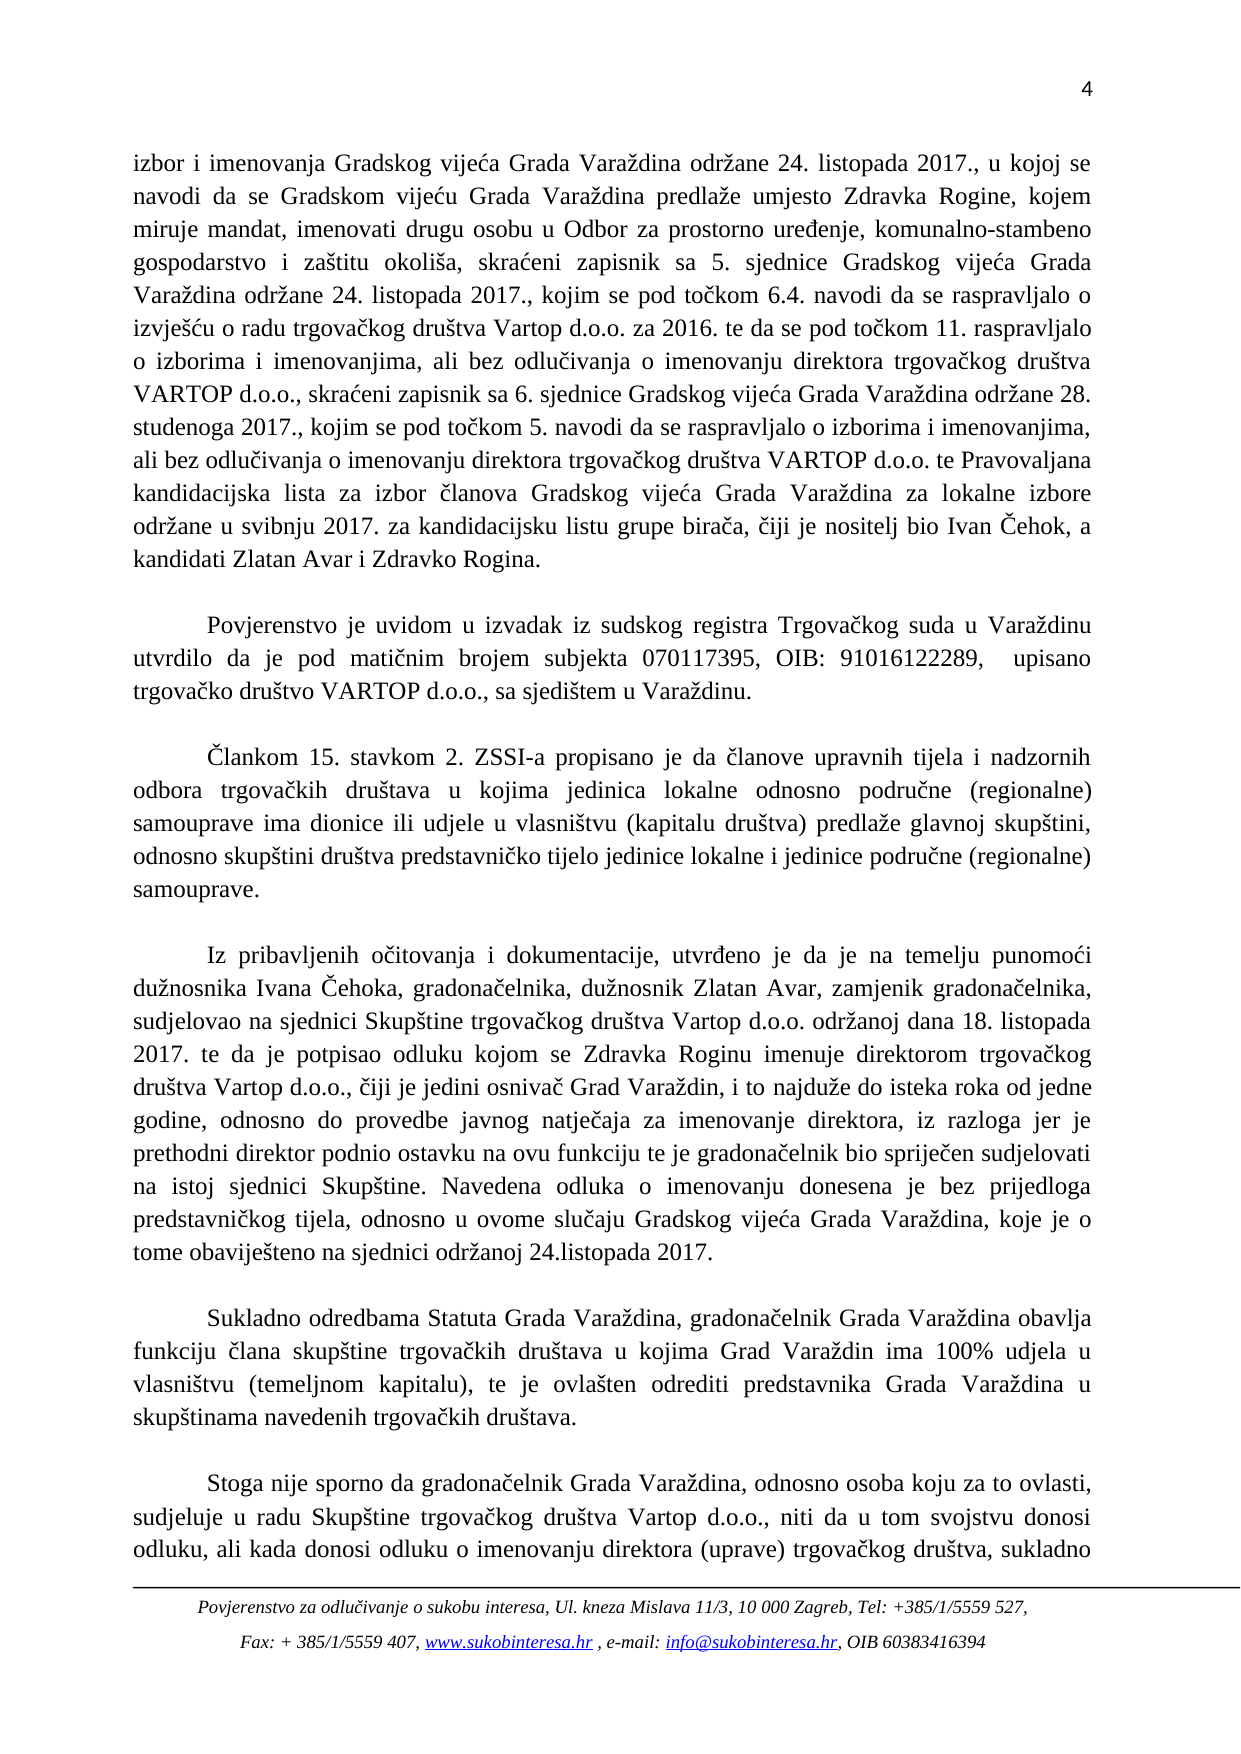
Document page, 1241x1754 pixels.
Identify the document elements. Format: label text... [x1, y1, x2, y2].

text Člankom 15. stavkom 2. ZSSI-a propisano je da članove upravnih tijela i nadzornih odbora trgovačkih društava u kojima jedinica lokalne odnosno područne (regionalne) samouprave ima dionice ili udjele u vlasništvu (kapitalu društva) predlaže glavnoj skupštini, odnosno skupštini društva predstavničko tijelo jedinice lokalne i jedinice područne (regionalne) samouprave. [133, 742, 1092, 903]
text Iz pribavljenih očitovanja i dokumentacije, utvrđeno je da je na temelju punomoći dužnosnika Ivana Čehoka, gradonačelnika, dužnosnik Zlatan Avar, zamjenik gradonačelnika, sudjelovao na sjednici Skupštine trgovačkog društva Vartop d.o.o. održanoj dana 18. listopada 2017. te da je potpisao odluku kojom se Zdravka Roginu imenuje direktorom trgovačkog društva Vartop d.o.o., čiji je jedini osnivač Grad Varaždin, i to najduže do isteka roka od jedne godine, odnosno do provedbe javnog natječaja za imenovanje direktora, iz razloga jer je prethodni direktor podnio ostavku na ovu funkciju te je gradonačelnik bio spriječen sudjelovati na istoj sjednici Skupštine. Navedena odluka o imenovanju donesena je bez prijedloga predstavničkog tijela, odnosno u ovome slučaju Gradskog vijeća Grada Varaždina, koje je o tome obaviješteno na sjednici održanoj 24.listopada 2017. [133, 940, 1092, 1266]
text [133, 148, 1092, 573]
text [133, 1468, 1092, 1563]
text Sukladno odredbama Statuta Grada Varaždina, gradonačelnik Grada Varaždina obavlja funkciju člana skupštine trgovačkih društava u kojima Grad Varaždin ima 100% udjela u vlasništvu (temeljnom kapitalu), te je ovlašten odrediti predstavnika Grada Varaždina u skupštinama navedenih trgovačkih društava. [133, 1303, 1092, 1431]
text Povjerenstvo je uvidom u izvadak iz sudskog registra Trgovačkog suda u Varaždinu utvrdilo da je pod matičnim brojem subjekta 070117395, OIB: 91016122289, upisano trgovačko društvo VARTOP d.o.o., sa sjedištem u Varaždinu. [133, 610, 1092, 705]
